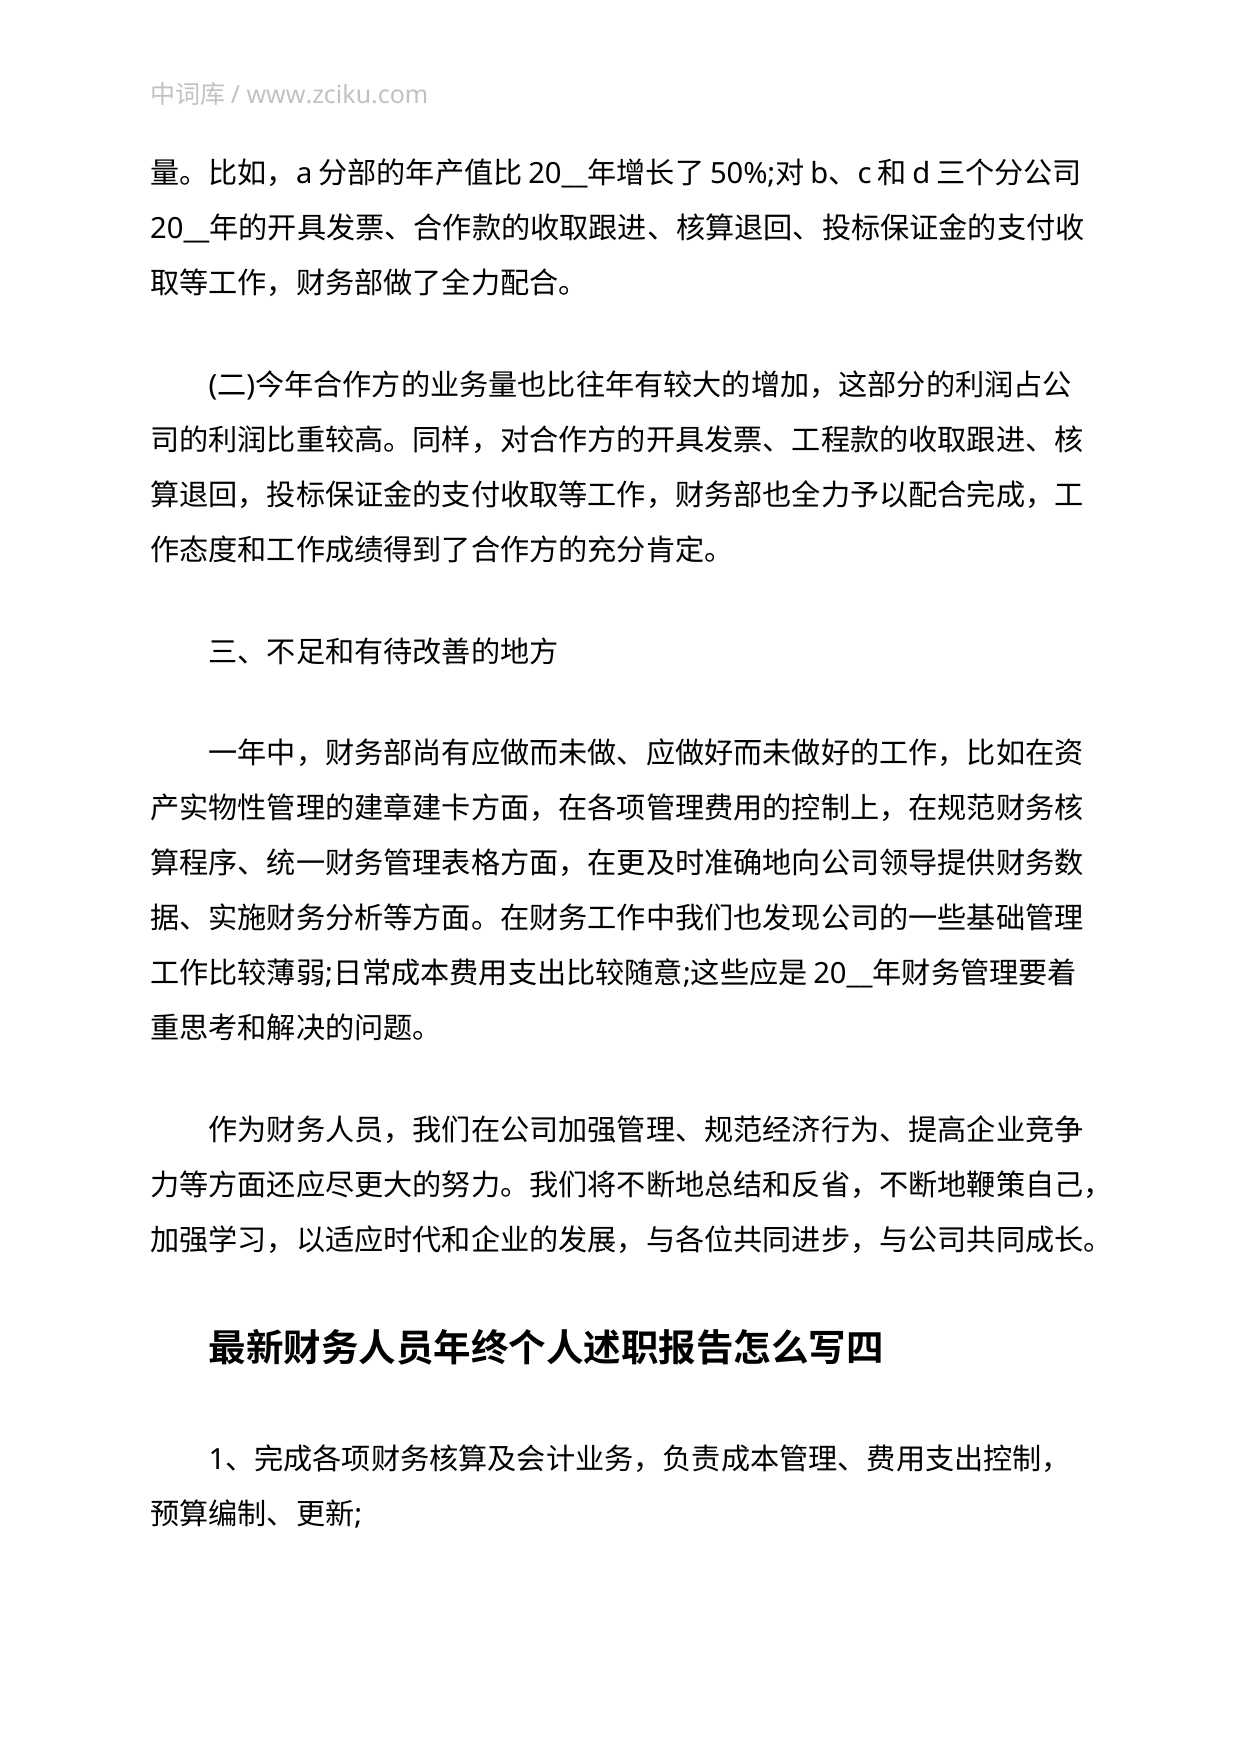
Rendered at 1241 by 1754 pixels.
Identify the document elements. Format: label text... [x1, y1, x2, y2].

text 最新财务人员年终个人述职报告怎么写四 [150, 1318, 1090, 1372]
text (二)今年合作方的业务量也比往年有较大的增加，这部分的利润占公司的利润比重较高。同样，对合作方的开具发票、工程款的收取跟进、核算退回，投标保证金的支付收取等工作，财务部也全力予以配合完成，工作态度和工作成绩得到了合作方的充分肯定。 [150, 362, 1090, 569]
text 1、完成各项财务核算及会计业务，负责成本管理、费用支出控制，预算编制、更新; [150, 1435, 1090, 1533]
text 三、不足和有待改善的地方 [150, 628, 1090, 671]
text 一年中，财务部尚有应做而未做、应做好而未做好的工作，比如在资产实物性管理的建章建卡方面，在各项管理费用的控制上，在规范财务核算程序、统一财务管理表格方面，在更及时准确地向公司领导提供财务数据、实施财务分析等方面。在财务工作中我们也发现公司的一些基础管理工作比较薄弱;日常成本费用支出比较随意;这些应是20__年财务管理要着重思考和解决的问题。 [150, 730, 1090, 1047]
text 作为财务人员，我们在公司加强管理、规范经济行为、提高企业竞争力等方面还应尽更大的努力。我们将不断地总结和反省，不断地鞭策自己，加强学习，以适应时代和企业的发展，与各位共同进步，与公司共同成长。 [150, 1106, 1090, 1258]
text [150, 150, 1090, 302]
